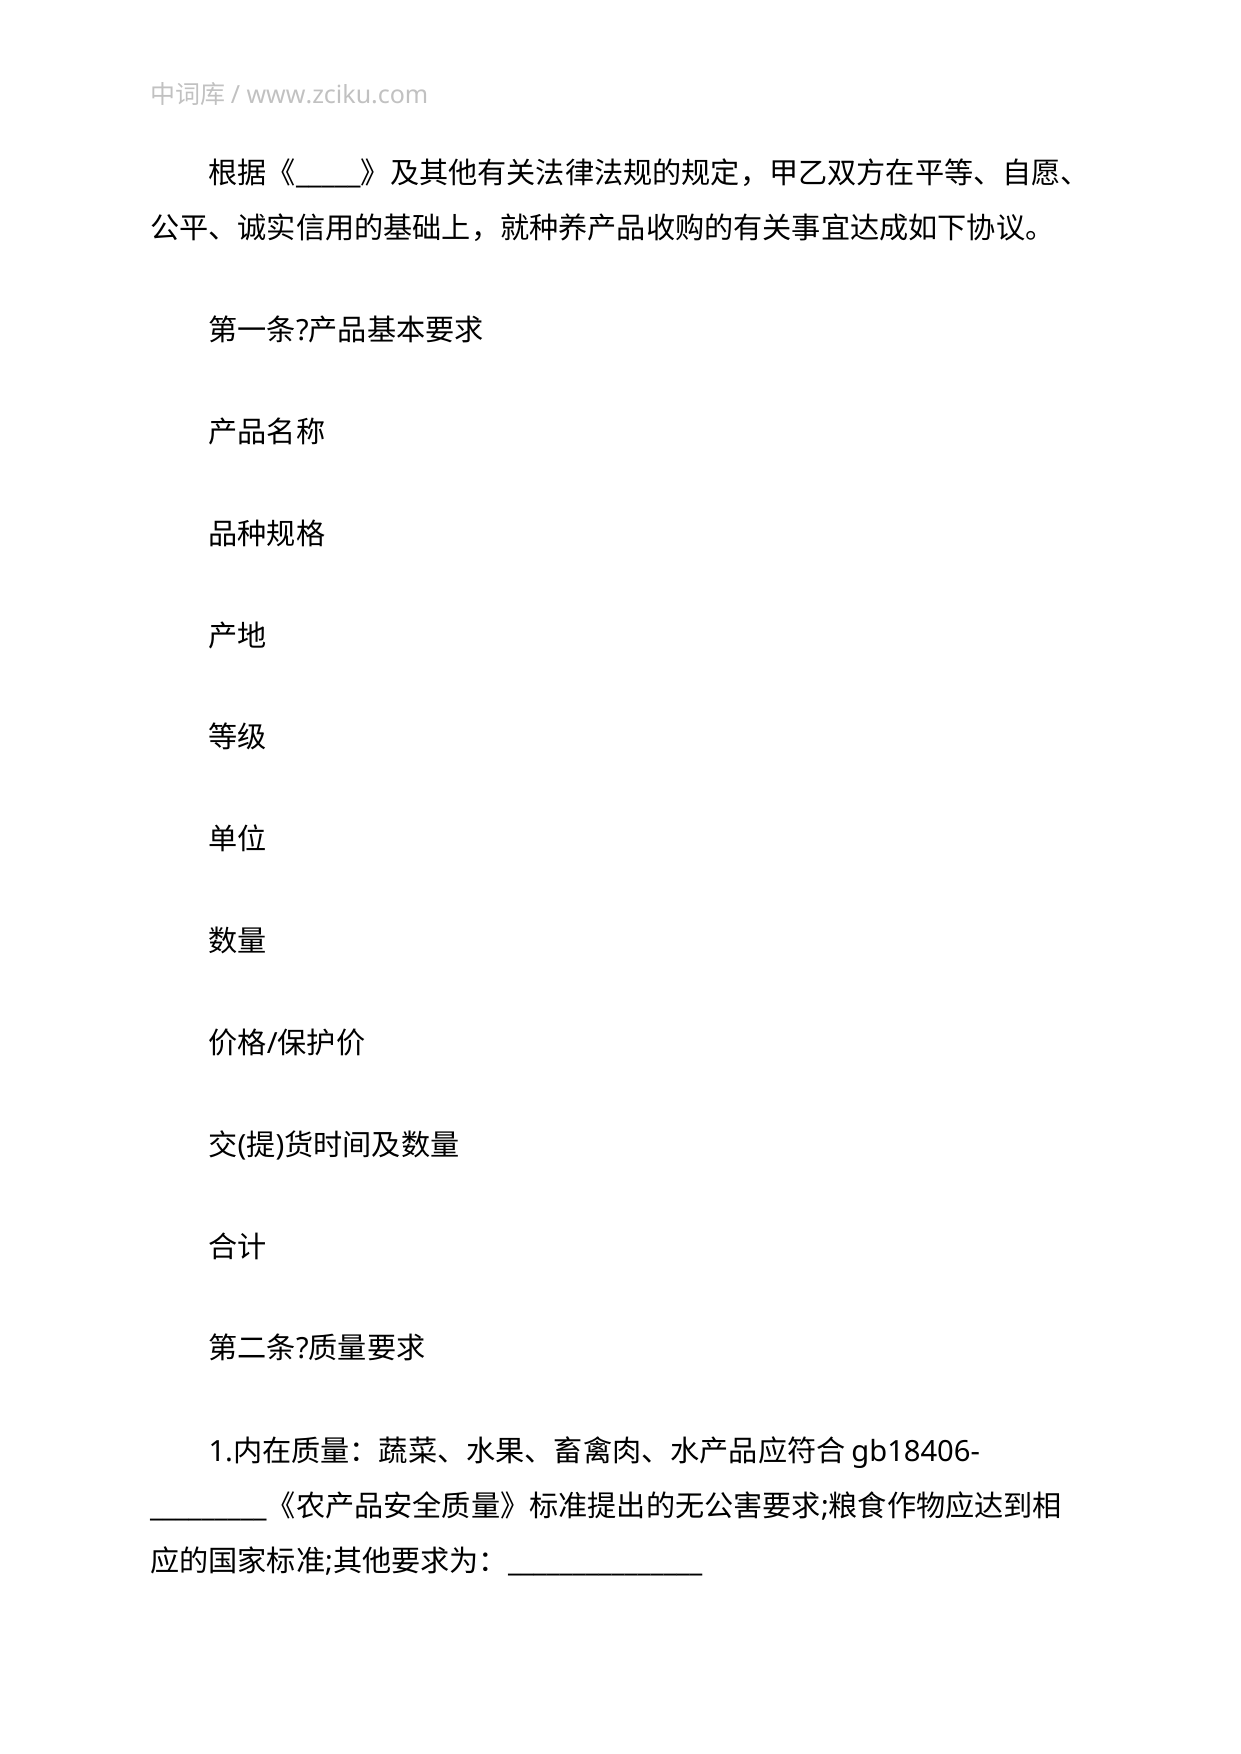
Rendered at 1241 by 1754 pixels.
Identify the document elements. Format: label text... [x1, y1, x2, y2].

text 第二条?质量要求 [150, 1325, 1090, 1367]
text 产地 [150, 612, 1090, 654]
text 第一条?产品基本要求 [150, 307, 1090, 349]
text 根据《_____》及其他有关法律法规的规定，甲乙双方在平等、自愿、公平、诚实信用的基础上，就种养产品收购的有关事宜达成如下协议。 [150, 150, 1090, 247]
text 价格/保护价 [150, 1019, 1090, 1062]
text 1.内在质量：蔬菜、水果、畜禽肉、水产品应符合gb18406-_________《农产品安全质量》标准提出的无公害要求;粮食作物应达到相应的国家标准;其他要求为：_______________ [150, 1427, 1090, 1579]
text 数量 [150, 918, 1090, 960]
text 单位 [150, 816, 1090, 858]
text 等级 [150, 714, 1090, 756]
text 交(提)货时间及数量 [150, 1121, 1090, 1164]
text 合计 [150, 1223, 1090, 1266]
text 品种规格 [150, 511, 1090, 553]
text 产品名称 [150, 409, 1090, 451]
